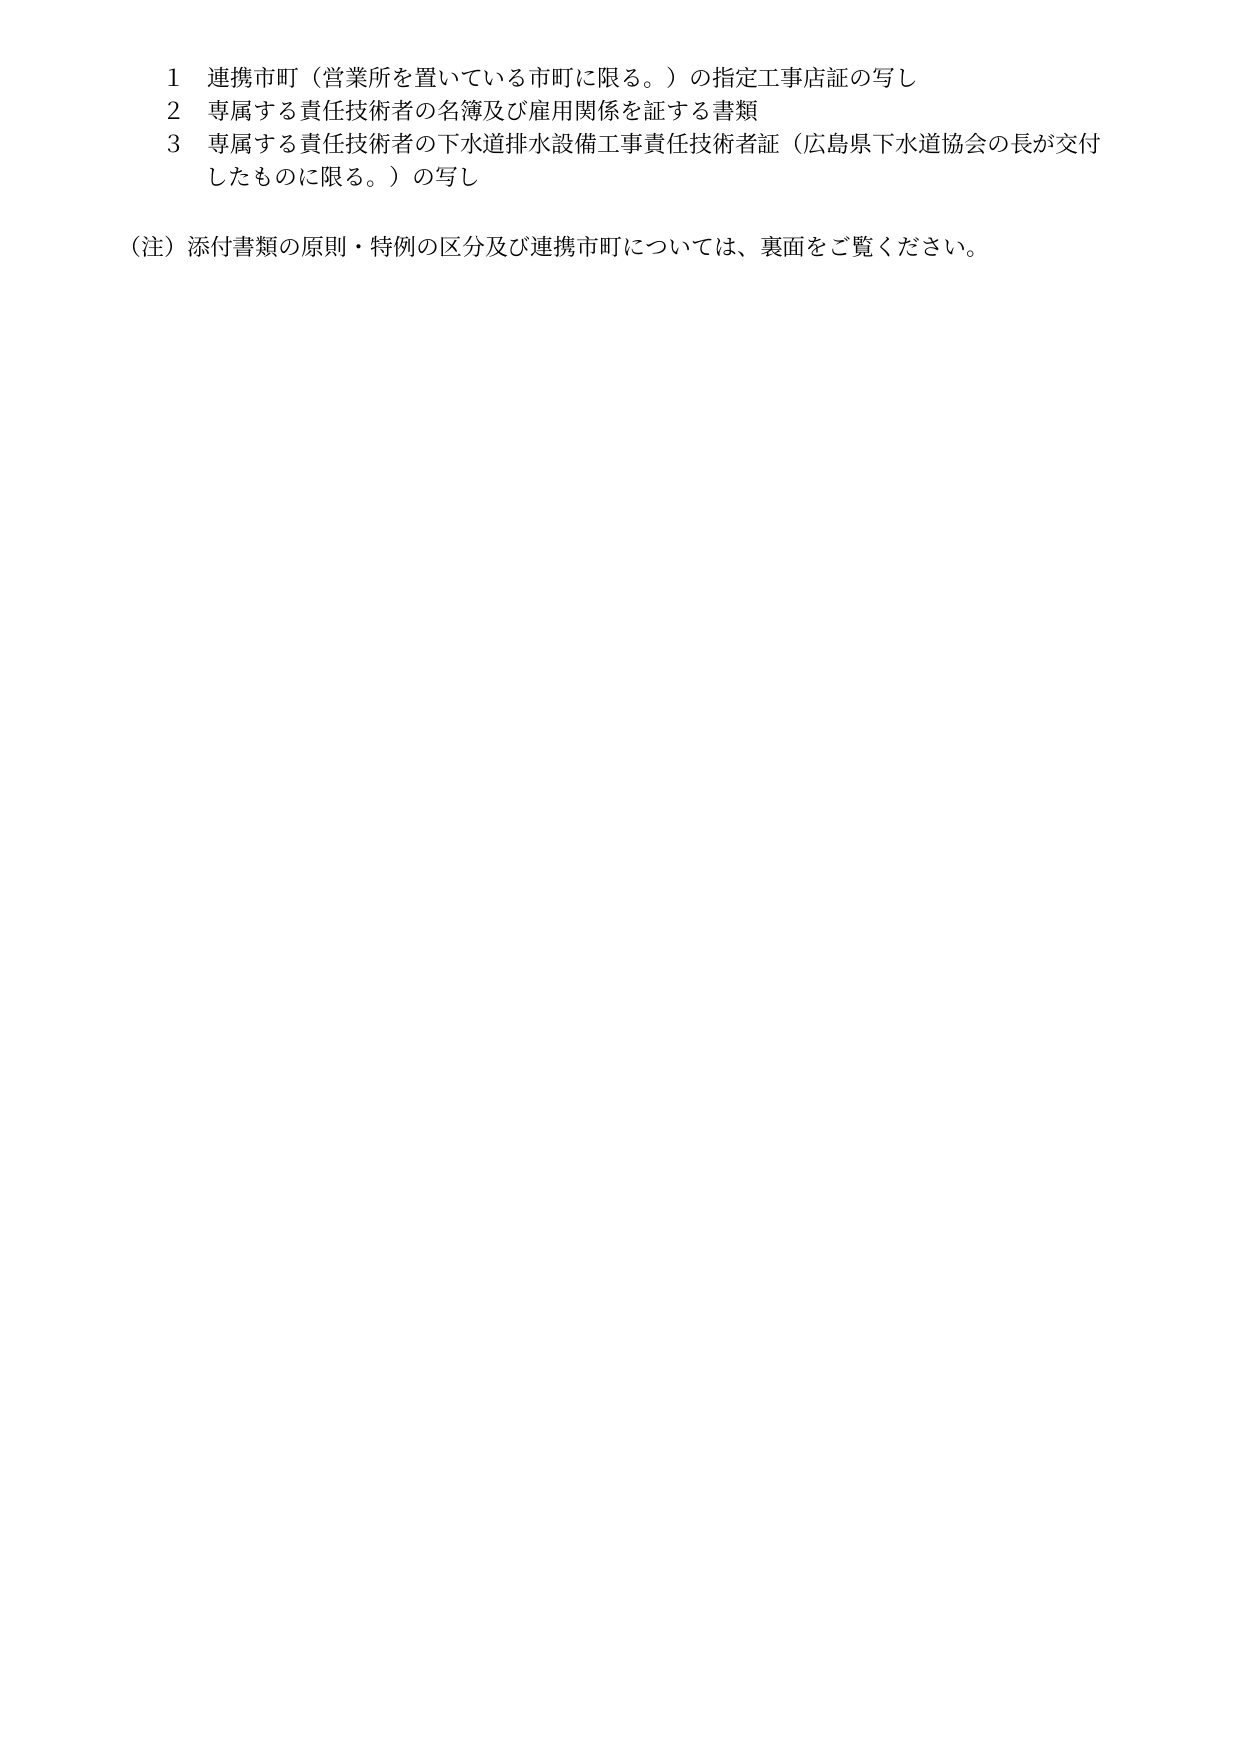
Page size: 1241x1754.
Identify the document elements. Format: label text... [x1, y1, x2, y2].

text １ 連携市町（営業所を置いている市町に限る。）の指定工事店証の写し [162, 60, 1122, 93]
text ３ 専属する責任技術者の下水道排水設備工事責任技術者証（広島県下水道協会の長が交付したものに限る。）の写し [162, 126, 1122, 192]
text ２ 専属する責任技術者の名簿及び雇用関係を証する書類 [162, 93, 1122, 126]
text （注）添付書類の原則・特例の区分及び連携市町については、裏面をご覧ください。 [118, 223, 1122, 268]
